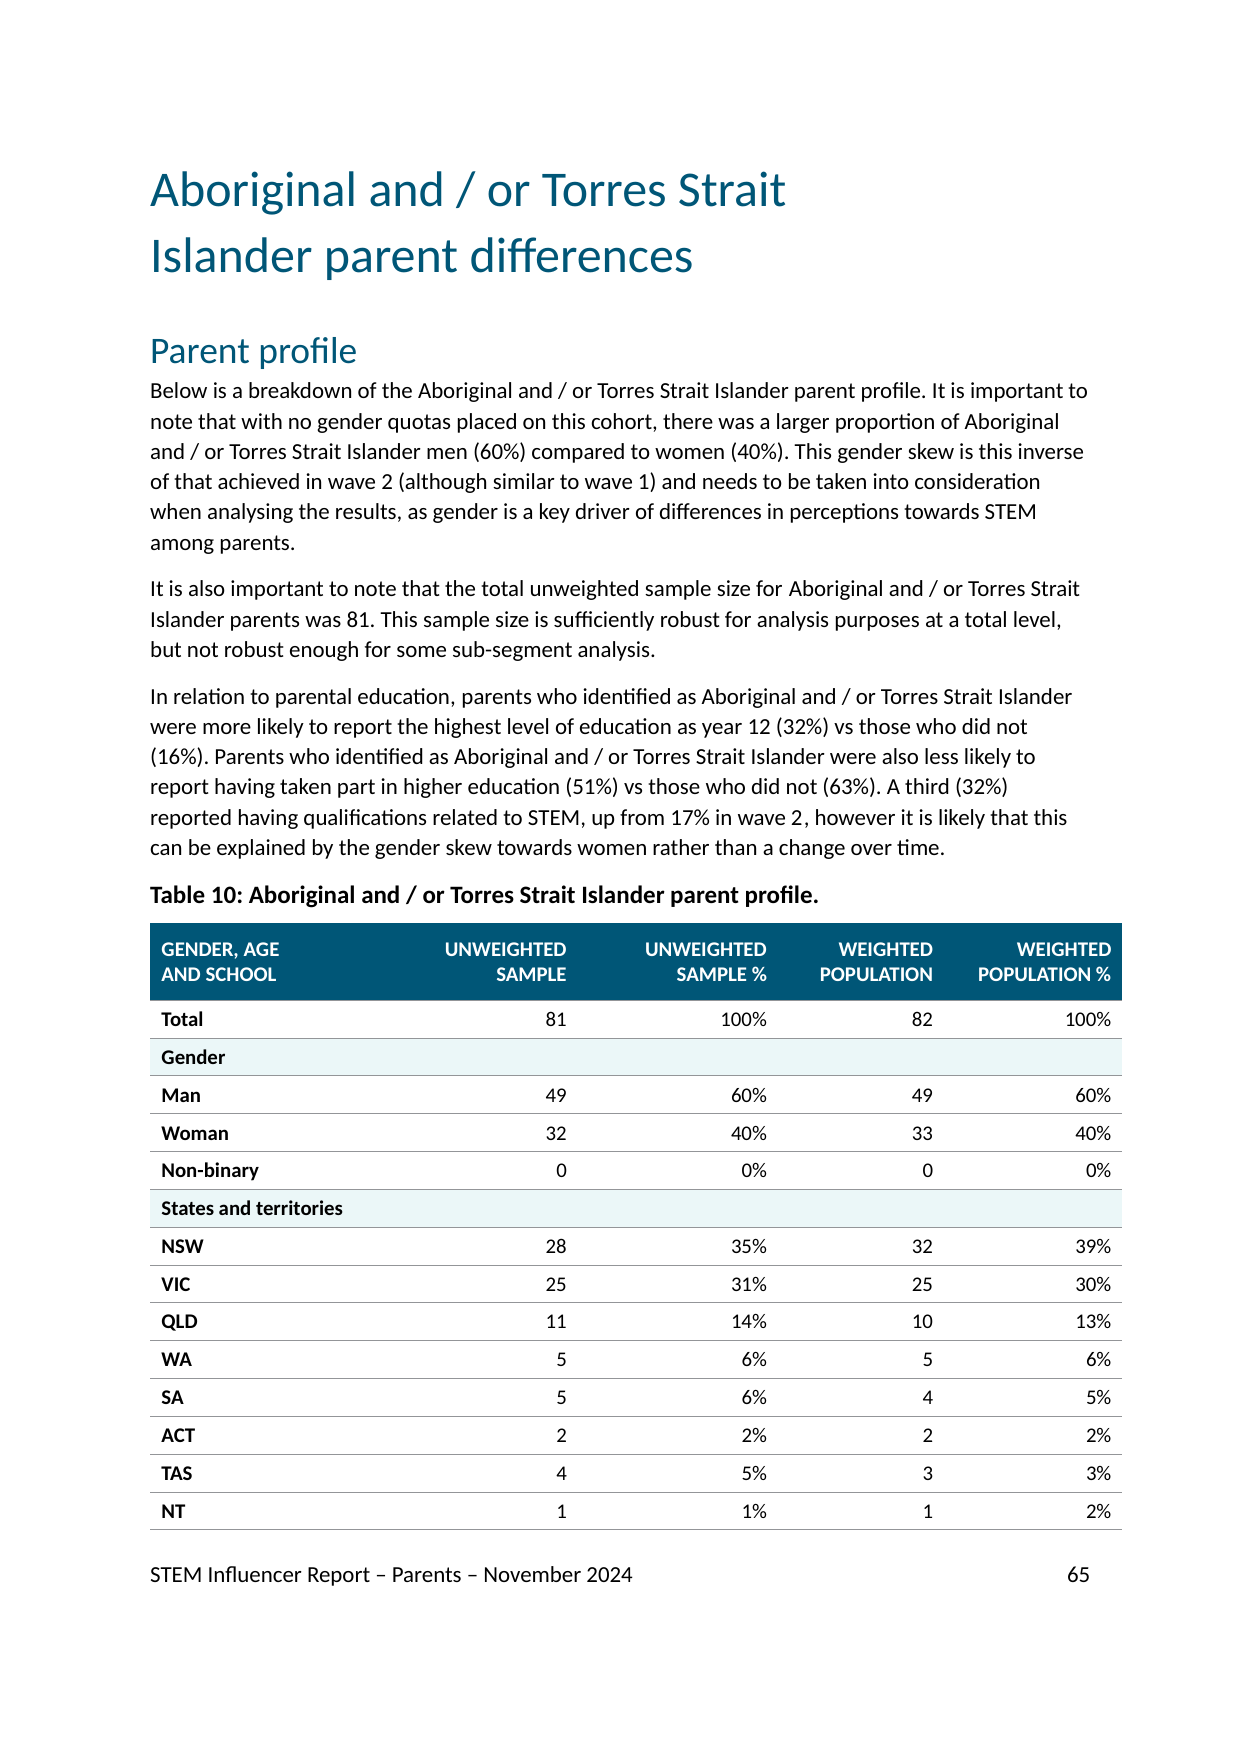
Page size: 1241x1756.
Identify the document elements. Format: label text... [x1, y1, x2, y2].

table_cell States and territories [150, 1190, 396, 1227]
table_cell Gender [150, 1039, 396, 1075]
table_cell 5 [778, 1341, 944, 1378]
table_cell 25 [778, 1266, 944, 1302]
table_cell [578, 1190, 778, 1227]
table_cell 2% [578, 1417, 778, 1453]
table_cell NT [150, 1493, 396, 1529]
table_cell [944, 1039, 1122, 1075]
table_cell 1 [778, 1493, 944, 1529]
table_cell 1 [396, 1493, 578, 1529]
table_cell 100% [944, 1001, 1122, 1038]
table_cell VIC [150, 1266, 396, 1302]
text Table 10: Aboriginal and / or Torres Strait Islander parent profile. [150, 880, 1090, 910]
table_cell 5% [944, 1379, 1122, 1416]
subtitle Parent profile [150, 327, 1090, 373]
table_header WEIGHTED POPULATION [778, 923, 944, 1000]
table_cell [778, 1190, 944, 1227]
table_cell [578, 1039, 778, 1075]
table_cell WA [150, 1341, 396, 1378]
table_cell Woman [150, 1114, 396, 1151]
table_cell ACT [150, 1417, 396, 1453]
table_cell 82 [778, 1001, 944, 1038]
table_cell 5% [578, 1455, 778, 1491]
table_cell [396, 1039, 578, 1075]
table_cell 32 [778, 1228, 944, 1264]
table_cell 6% [944, 1341, 1122, 1378]
subtitle Aboriginal and / or Torres Strait Islander parent differences [150, 158, 916, 285]
table_header WEIGHTED POPULATION % [944, 923, 1122, 1000]
table_cell [778, 1039, 944, 1075]
table_cell 6% [578, 1379, 778, 1416]
table_header UNWEIGHTED SAMPLE % [578, 923, 778, 1000]
table_cell 0% [578, 1152, 778, 1189]
table_cell 0 [778, 1152, 944, 1189]
table_cell 35% [578, 1228, 778, 1264]
table_header GENDER, AGE AND SCHOOL [150, 923, 396, 1000]
table_cell Non-binary [150, 1152, 396, 1189]
table_cell Total [150, 1001, 396, 1038]
table_cell 31% [578, 1266, 778, 1302]
table_cell 11 [396, 1303, 578, 1340]
table_cell 100% [578, 1001, 778, 1038]
table_cell 2 [396, 1417, 578, 1453]
table_cell 14% [578, 1303, 778, 1340]
table_cell 0 [396, 1152, 578, 1189]
text In relation to parental education, parents who identified as Aboriginal and / or Torres Strait Islander were more likely to report the highest level of education as year 12 (32%) vs those who did not (16%). Parents who identified as Aboriginal and / or Torres Strait Islander were also less likely to report having taken part in higher education (51%) vs those who did not (63%). A third (32%) reported having qualifications related to STEM, up from 17% in wave 2, however it is likely that this can be explained by the gender skew towards women rather than a change over time. [150, 682, 1090, 861]
table_cell 1% [578, 1493, 778, 1529]
table_cell 10 [778, 1303, 944, 1340]
table_cell QLD [150, 1303, 396, 1340]
table_cell 25 [396, 1266, 578, 1302]
table_cell 4 [778, 1379, 944, 1416]
table_cell 3 [778, 1455, 944, 1491]
table_cell [396, 1190, 578, 1227]
table_cell SA [150, 1379, 396, 1416]
table_cell 39% [944, 1228, 1122, 1264]
table_cell 60% [944, 1076, 1122, 1113]
table_cell 6% [578, 1341, 778, 1378]
table_cell 40% [944, 1114, 1122, 1151]
table_cell 30% [944, 1266, 1122, 1302]
table_cell 13% [944, 1303, 1122, 1340]
table_cell 5 [396, 1341, 578, 1378]
table_cell 3% [944, 1455, 1122, 1491]
table_cell 2% [944, 1417, 1122, 1453]
table_cell NSW [150, 1228, 396, 1264]
table_cell 5 [396, 1379, 578, 1416]
table_cell 0% [944, 1152, 1122, 1189]
text It is also important to note that the total unweighted sample size for Aboriginal and / or Torres Strait Islander parents was 81. This sample size is sufficiently robust for analysis purposes at a total level, but not robust enough for some sub-segment analysis. [150, 574, 1090, 663]
table_cell TAS [150, 1455, 396, 1491]
table_cell 49 [778, 1076, 944, 1113]
text Below is a breakdown of the Aboriginal and / or Torres Strait Islander parent profile. It is important to note that with no gender quotas placed on this cohort, there was a larger proportion of Aboriginal and / or Torres Strait Islander men (60%) compared to women (40%). This gender skew is this inverse of that achieved in wave 2 (although similar to wave 1) and needs to be taken into consideration when analysing the results, as gender is a key driver of differences in perceptions towards STEM among parents. [150, 377, 1090, 556]
table_cell 33 [778, 1114, 944, 1151]
table_cell 81 [396, 1001, 578, 1038]
table_cell [944, 1190, 1122, 1227]
table_cell 40% [578, 1114, 778, 1151]
table_cell 4 [396, 1455, 578, 1491]
table_cell 2 [778, 1417, 944, 1453]
table_cell 32 [396, 1114, 578, 1151]
table_cell 60% [578, 1076, 778, 1113]
table_cell 49 [396, 1076, 578, 1113]
table_header UNWEIGHTED SAMPLE [396, 923, 578, 1000]
table_cell Man [150, 1076, 396, 1113]
table_cell 2% [944, 1493, 1122, 1529]
table_cell 28 [396, 1228, 578, 1264]
